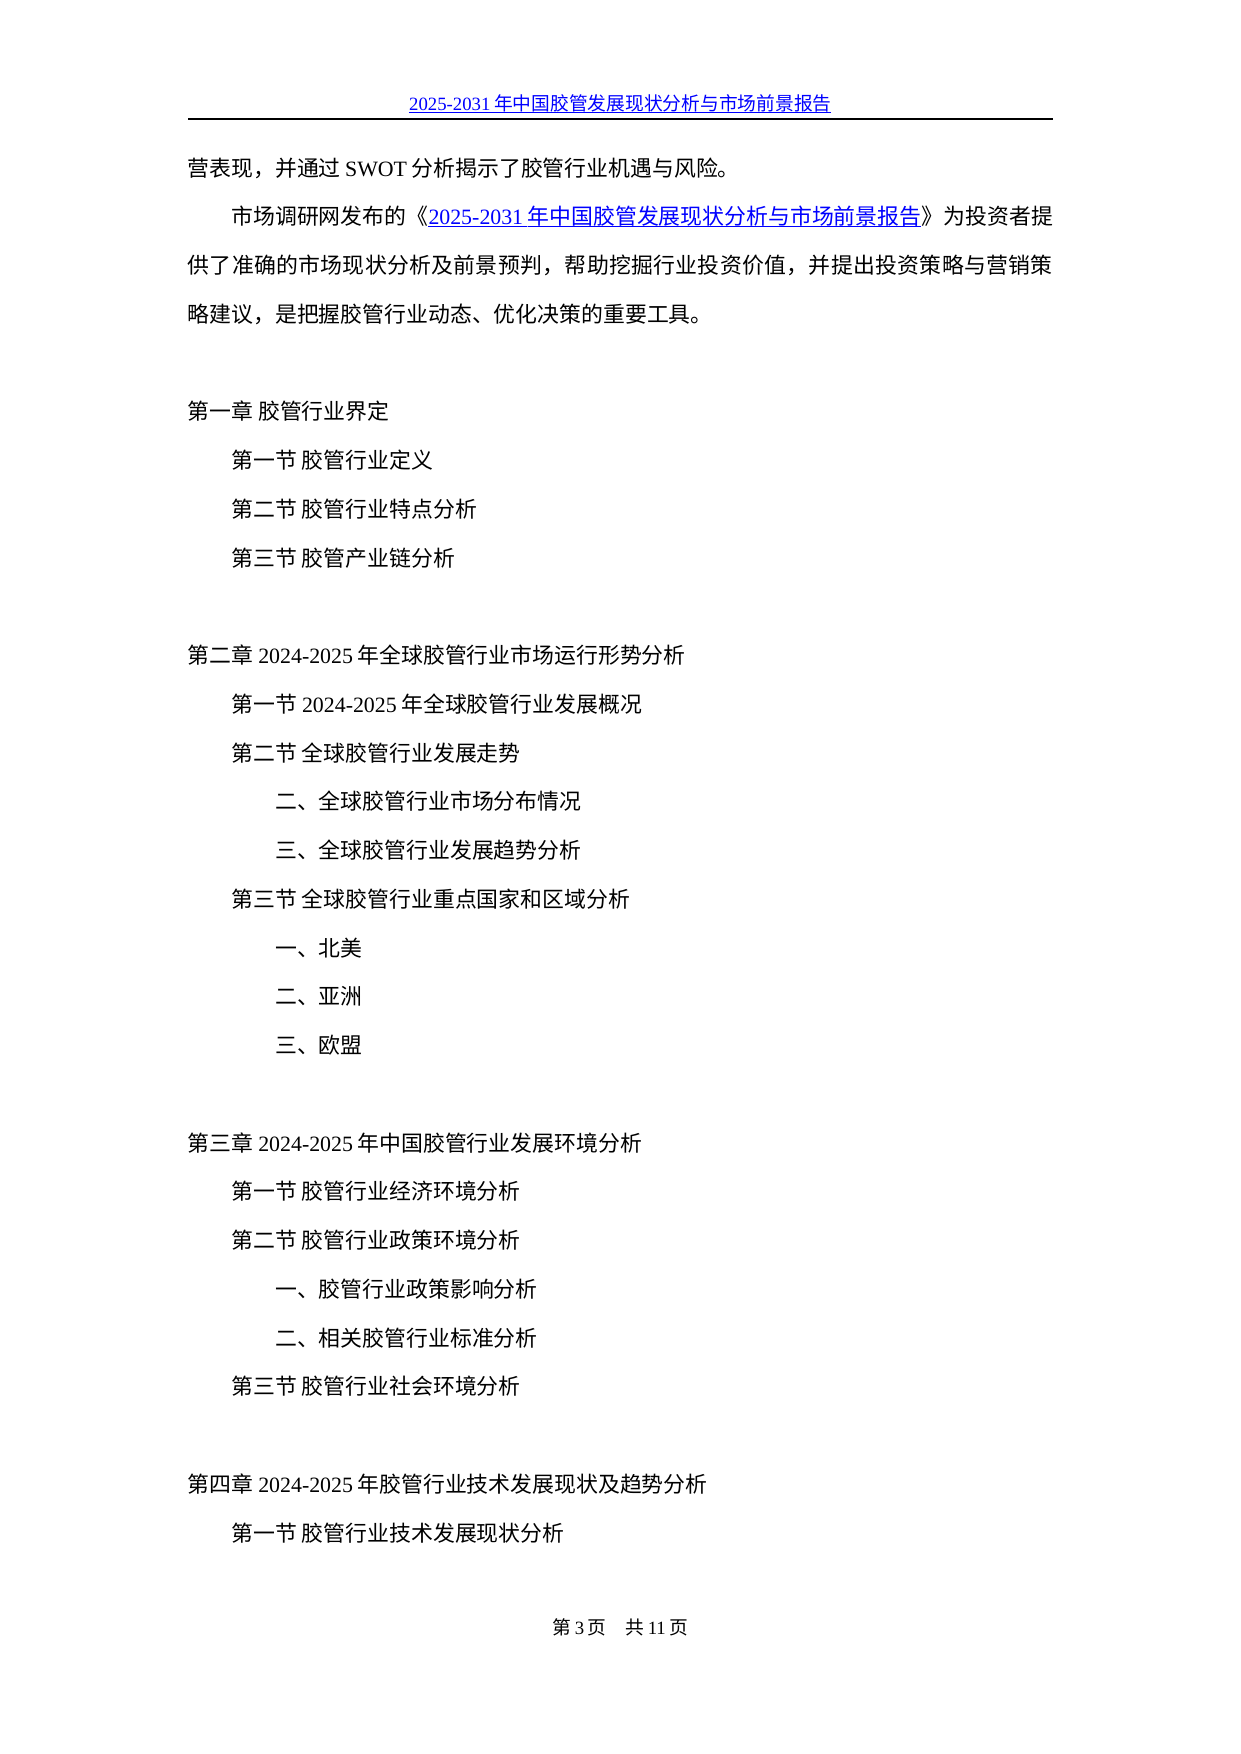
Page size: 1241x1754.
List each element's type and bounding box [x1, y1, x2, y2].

text [187, 150, 1053, 1548]
